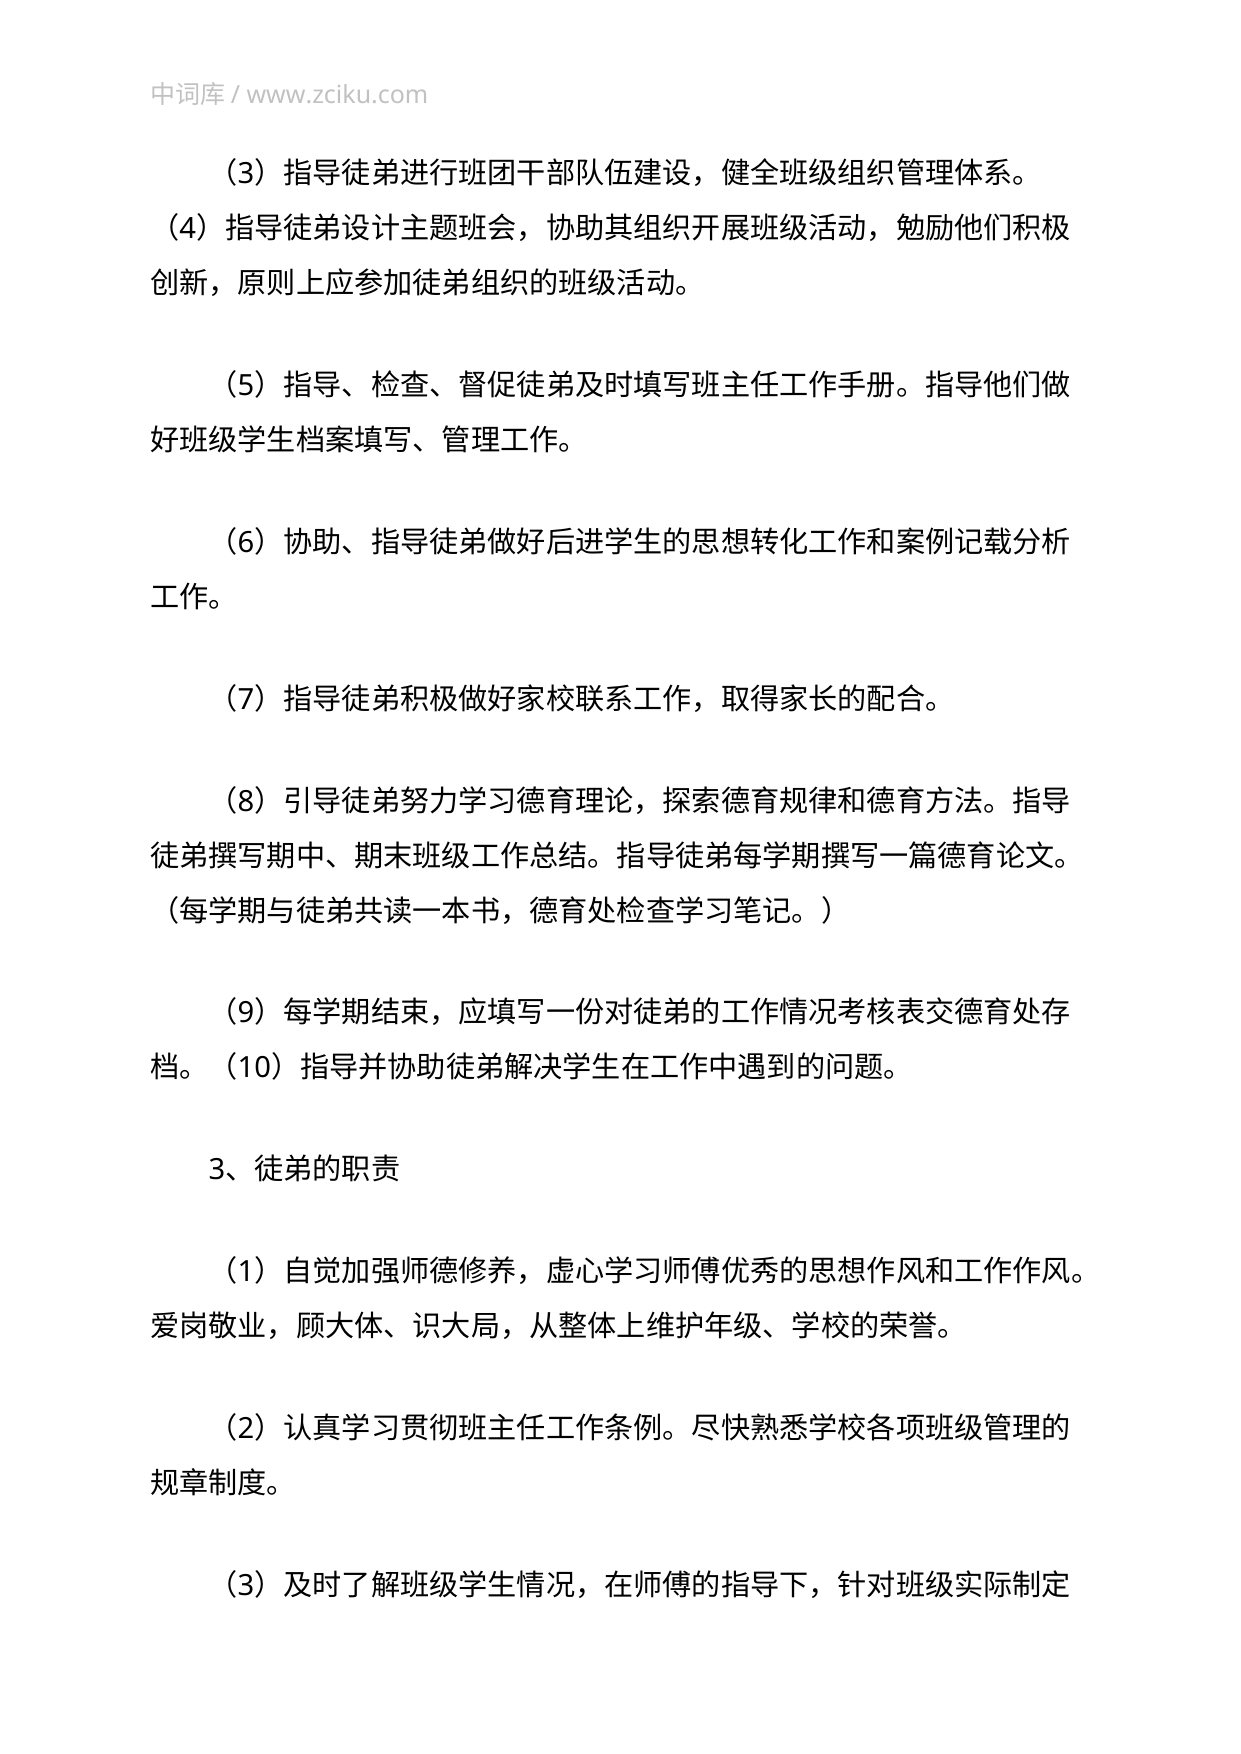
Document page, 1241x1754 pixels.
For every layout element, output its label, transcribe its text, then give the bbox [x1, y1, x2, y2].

text （9）每学期结束，应填写一份对徒弟的工作情况考核表交德育处存档。（10）指导并协助徒弟解决学生在工作中遇到的问题。 [150, 989, 1090, 1086]
text （8）引导徒弟努力学习德育理论，探索德育规律和德育方法。指导徒弟撰写期中、期末班级工作总结。指导徒弟每学期撰写一篇德育论文。（每学期与徒弟共读一本书，德育处检查学习笔记。） [150, 777, 1090, 929]
text （5）指导、检查、督促徒弟及时填写班主任工作手册。指导他们做好班级学生档案填写、管理工作。 [150, 362, 1090, 459]
text （1）自觉加强师德修养，虚心学习师傅优秀的思想作风和工作作风。爱岗敬业，顾大体、识大局，从整体上维护年级、学校的荣誉。 [150, 1248, 1090, 1345]
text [150, 1561, 1090, 1604]
text （3）指导徒弟进行班团干部队伍建设，健全班级组织管理体系。（4）指导徒弟设计主题班会，协助其组织开展班级活动，勉励他们积极创新，原则上应参加徒弟组织的班级活动。 [150, 150, 1090, 302]
text 3、徒弟的职责 [150, 1146, 1090, 1188]
text （2）认真学习贯彻班主任工作条例。尽快熟悉学校各项班级管理的规章制度。 [150, 1405, 1090, 1502]
text （6）协助、指导徒弟做好后进学生的思想转化工作和案例记载分析工作。 [150, 518, 1090, 616]
text （7）指导徒弟积极做好家校联系工作，取得家长的配合。 [150, 675, 1090, 718]
